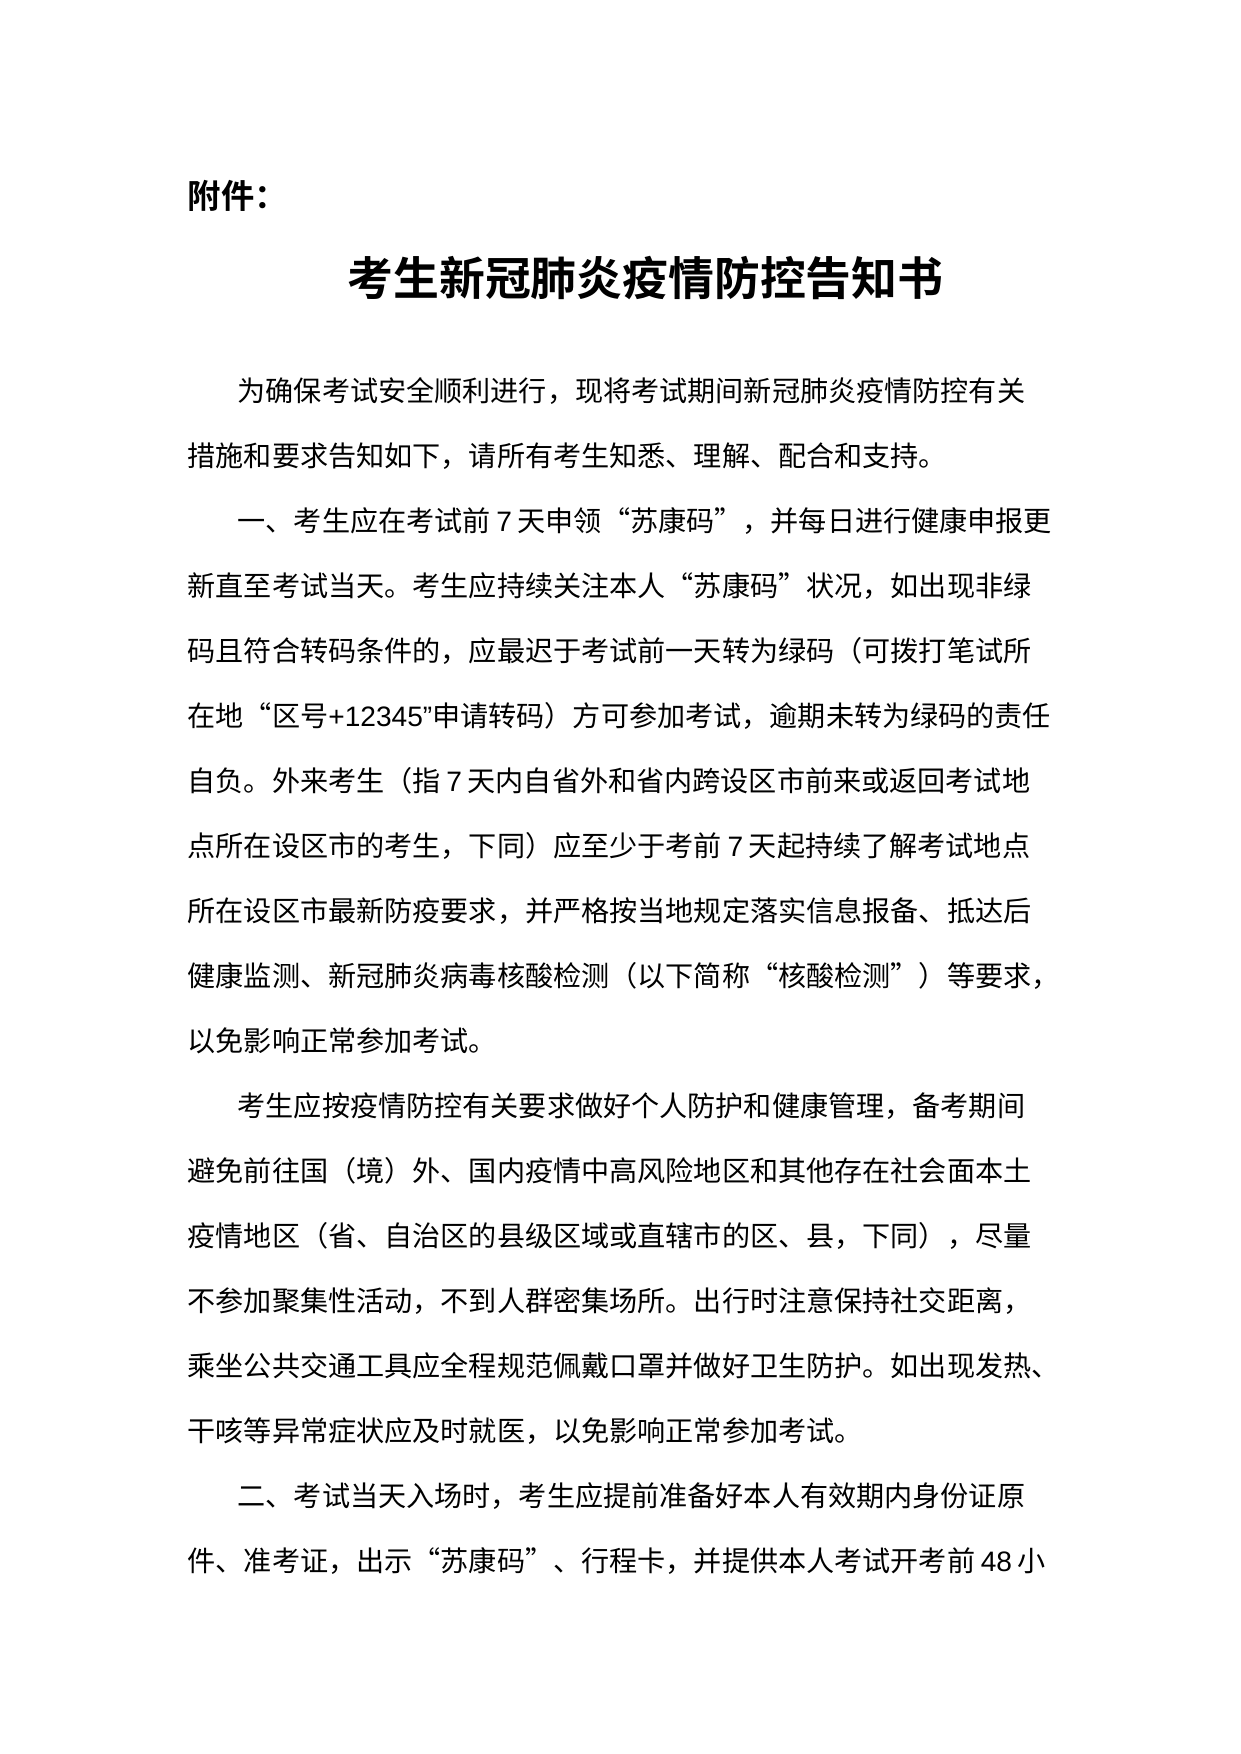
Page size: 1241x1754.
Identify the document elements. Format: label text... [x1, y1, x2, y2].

text 为确保考试安全顺利进行，现将考试期间新冠肺炎疫情防控有关措施和要求告知如下，请所有考生知悉、理解、配合和支持。 [187, 357, 1053, 487]
text 考生应按疫情防控有关要求做好个人防护和健康管理，备考期间避免前往国（境）外、国内疫情中高风险地区和其他存在社会面本土疫情地区（省、自治区的县级区域或直辖市的区、县，下同），尽量不参加聚集性活动，不到人群密集场所。出行时注意保持社交距离，乘坐公共交通工具应全程规范佩戴口罩并做好卫生防护。如出现发热、干咳等异常症状应及时就医，以免影响正常参加考试。 [187, 1072, 1053, 1462]
text 附件： [187, 162, 1053, 227]
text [187, 1462, 1053, 1592]
text 一、考生应在考试前7天申领“苏康码”，并每日进行健康申报更新直至考试当天。考生应持续关注本人“苏康码”状况，如出现非绿码且符合转码条件的，应最迟于考试前一天转为绿码（可拨打笔试所在地“区号+12345”申请转码）方可参加考试，逾期未转为绿码的责任自负。外来考生（指7天内自省外和省内跨设区市前来或返回考试地点所在设区市的考生，下同）应至少于考前7天起持续了解考试地点所在设区市最新防疫要求，并严格按当地规定落实信息报备、抵达后健康监测、新冠肺炎病毒核酸检测（以下简称“核酸检测”）等要求，以免影响正常参加考试。 [187, 487, 1053, 1072]
text 考生新冠肺炎疫情防控告知书 [187, 227, 1053, 324]
